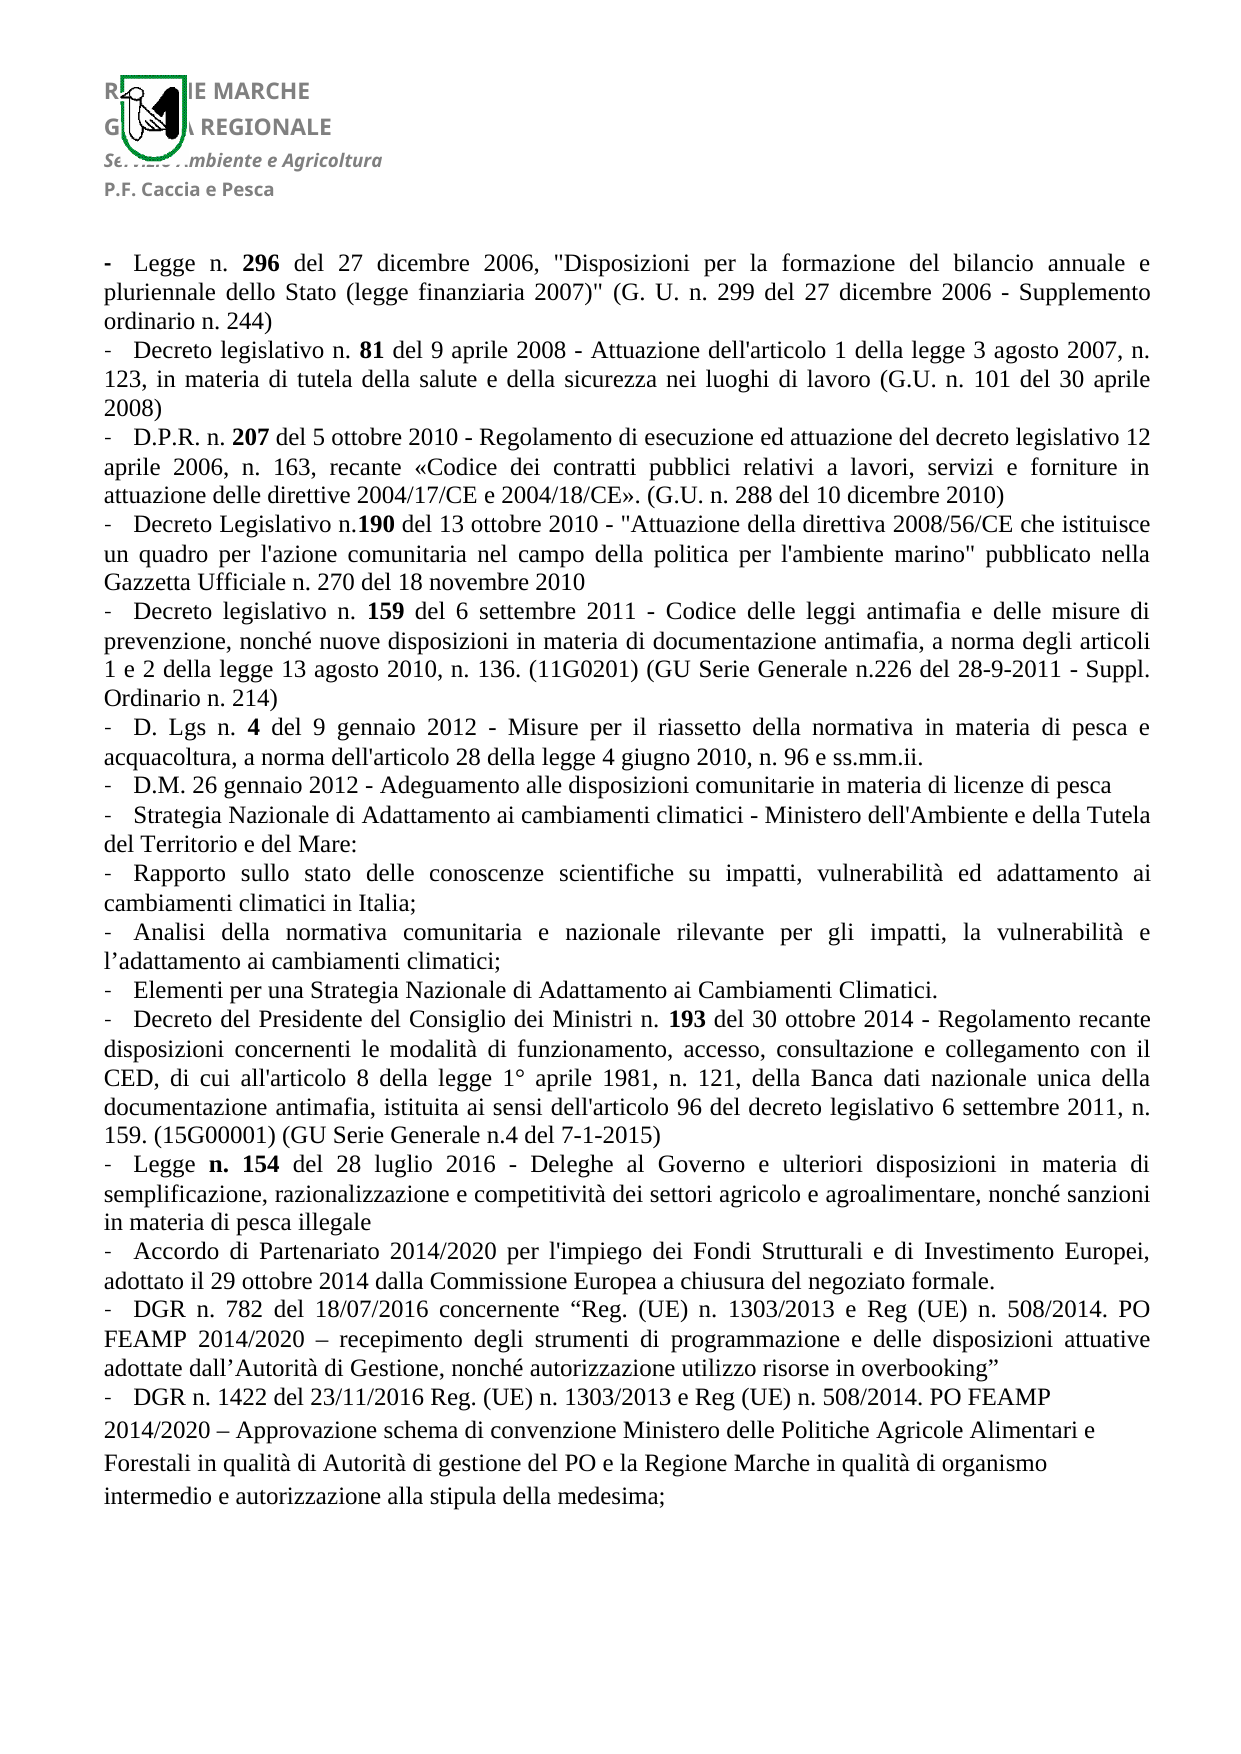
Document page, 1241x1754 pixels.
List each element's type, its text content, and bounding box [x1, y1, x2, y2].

list DGR n. 782 del 18/07/2016 concernente “Reg. (UE) n. 1303/2013 e Reg (UE) n. 508/2014. PO FEAMP 2014/2020 – recepimento degli strumenti di programmazione e delle disposizioni attuative adottate dall’Autorità di Gestione, nonché autorizzazione utilizzo risorse in overbooking” [103, 1294, 1152, 1382]
list Decreto legislativo n. 159 del 6 settembre 2011 - Codice delle leggi antimafia e delle misure di prevenzione, nonché nuove disposizioni in materia di documentazione antimafia, a norma degli articoli 1 e 2 della legge 13 agosto 2010, n. 136. (11G0201) (GU Serie Generale n.226 del 28-9-2011 - Suppl. Ordinario n. 214) [103, 596, 1152, 712]
list Decreto Legislativo n.190 del 13 ottobre 2010 - "Attuazione della direttiva 2008/56/CE che istituisce un quadro per l'azione comunitaria nel campo della politica per l'ambiente marino" pubblicato nella Gazzetta Ufficiale n. 270 del 18 novembre 2010 [103, 509, 1152, 596]
list Strategia Nazionale di Adattamento ai cambiamenti climatici - Ministero dell'Ambiente e della Tutela del Territorio e del Mare: [103, 800, 1152, 858]
list D. Lgs n. 4 del 9 gennaio 2012 - Misure per il riassetto della normativa in materia di pesca e acquacoltura, a norma dell'articolo 28 della legge 4 giugno 2010, n. 96 e ss.mm.ii. [103, 712, 1152, 770]
list Accordo di Partenariato 2014/2020 per l'impiego dei Fondi Strutturali e di Investimento Europei, adottato il 29 ottobre 2014 dalla Commissione Europea a chiusura del negoziato formale. [103, 1236, 1152, 1294]
list D.M. 26 gennaio 2012 - Adeguamento alle disposizioni comunitarie in materia di licenze di pesca [103, 770, 1152, 800]
list Analisi della normativa comunitaria e nazionale rilevante per gli impatti, la vulnerabilità e l’adattamento ai cambiamenti climatici; [103, 917, 1152, 975]
list DGR n. 1422 del 23/11/2016 Reg. (UE) n. 1303/2013 e Reg (UE) n. 508/2014. PO FEAMP 2014/2020 – Approvazione schema di convenzione Ministero delle Politiche Agricole Alimentari e Forestali in qualità di Autorità di gestione del PO e la Regione Marche in qualità di organismo intermedio e autorizzazione alla stipula della medesima; [103, 1382, 1152, 1510]
list Decreto del Presidente del Consiglio dei Ministri n. 193 del 30 ottobre 2014 - Regolamento recante disposizioni concernenti le modalità di funzionamento, accesso, consultazione e collegamento con il CED, di cui all'articolo 8 della legge 1° aprile 1981, n. 121, della Banca dati nazionale unica della documentazione antimafia, istituita ai sensi dell'articolo 96 del decreto legislativo 6 settembre 2011, n. 159. (15G00001) (GU Serie Generale n.4 del 7-1-2015) [103, 1004, 1152, 1149]
list Elementi per una Strategia Nazionale di Adattamento ai Cambiamenti Climatici. [103, 975, 1152, 1004]
list Rapporto sullo stato delle conoscenze scientifiche su impatti, vulnerabilità ed adattamento ai cambiamenti climatici in Italia; [103, 858, 1152, 917]
list Legge n. 296 del 27 dicembre 2006, "Disposizioni per la formazione del bilancio annuale e pluriennale dello Stato (legge finanziaria 2007)" (G. U. n. 299 del 27 dicembre 2006 - Supplemento ordinario n. 244) [103, 248, 1152, 335]
list Decreto legislativo n. 81 del 9 aprile 2008 - Attuazione dell'articolo 1 della legge 3 agosto 2007, n. 123, in materia di tutela della salute e della sicurezza nei luoghi di lavoro (G.U. n. 101 del 30 aprile 2008) [103, 335, 1152, 422]
list D.P.R. n. 207 del 5 ottobre 2010 - Regolamento di esecuzione ed attuazione del decreto legislativo 12 aprile 2006, n. 163, recante «Codice dei contratti pubblici relativi a lavori, servizi e forniture in attuazione delle direttive 2004/17/CE e 2004/18/CE». (G.U. n. 288 del 10 dicembre 2010) [103, 422, 1152, 509]
list Legge n. 154 del 28 luglio 2016 - Deleghe al Governo e ulteriori disposizioni in materia di semplificazione, razionalizzazione e competitività dei settori agricolo e agroalimentare, nonché sanzioni in materia di pesca illegale [103, 1149, 1152, 1236]
